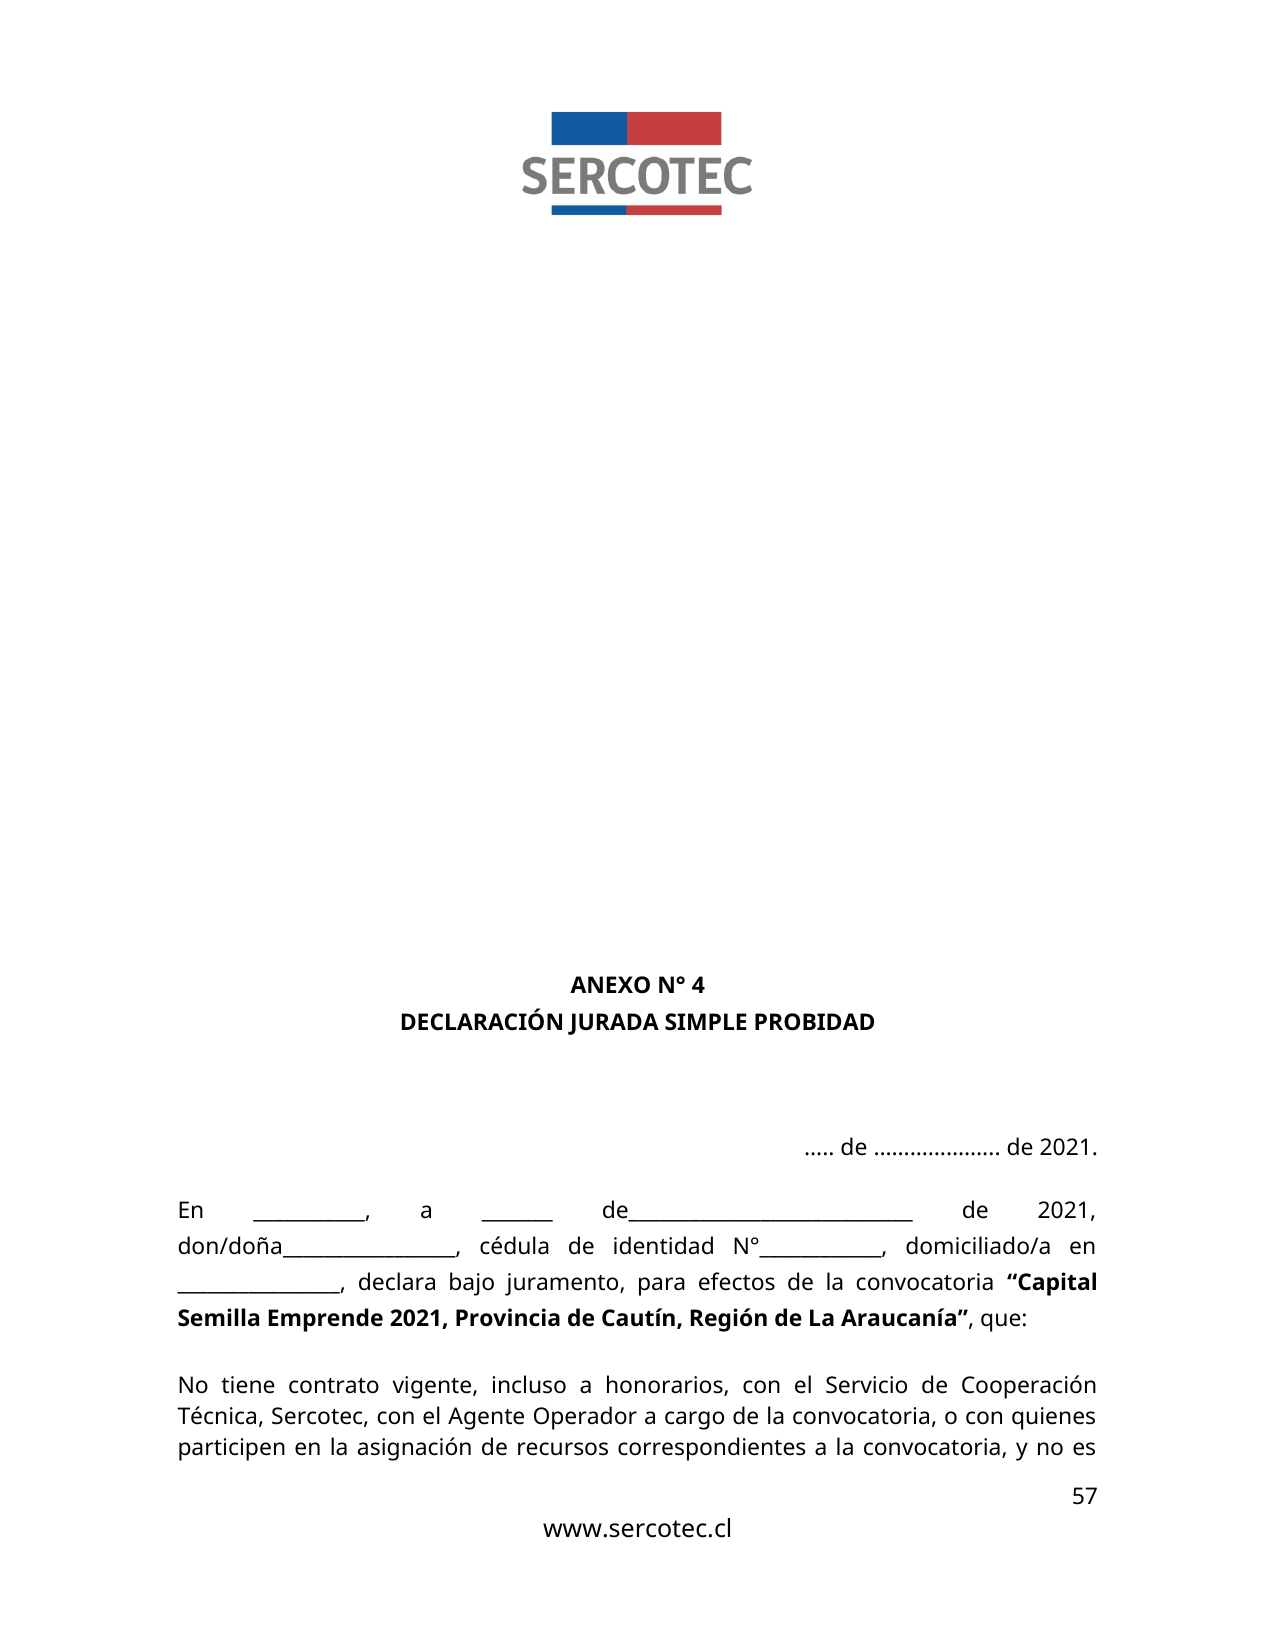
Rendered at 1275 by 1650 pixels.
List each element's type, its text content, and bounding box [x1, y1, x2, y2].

text En ___________, a _______ de____________________________ de 2021, don/doña_________________, cédula de identidad N°____________, domiciliado/a en ________________, declara bajo juramento, para efectos de la convocatoria “Capital Semilla Emprende 2021, Provincia de Cautín, Región de La Araucanía”, que: [177, 1194, 1098, 1333]
subtitle ANEXO N° 4 [177, 969, 1098, 1000]
picture [512, 105, 763, 225]
text DECLARACIÓN JURADA SIMPLE PROBIDAD [177, 1006, 1098, 1037]
text ….. de …………….….. de 2021. [252, 1131, 1098, 1162]
